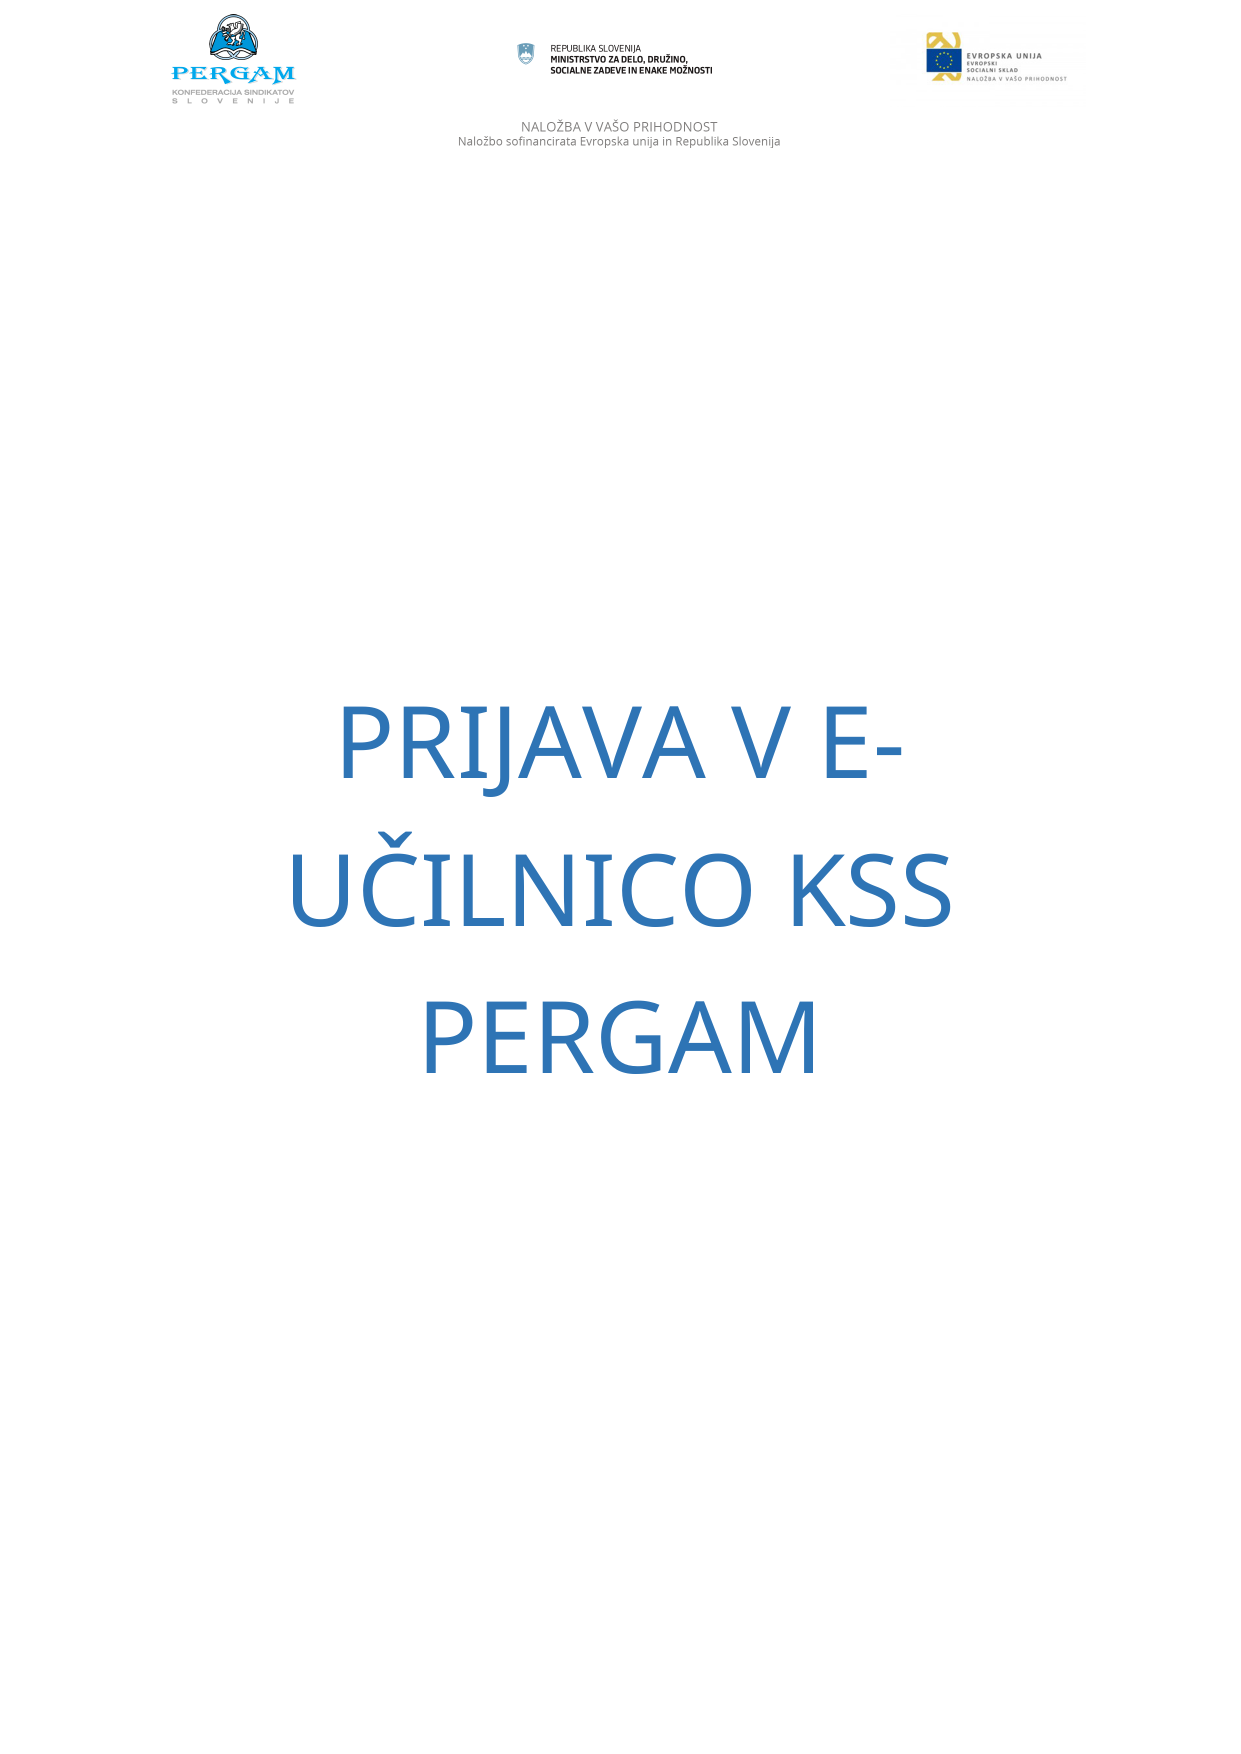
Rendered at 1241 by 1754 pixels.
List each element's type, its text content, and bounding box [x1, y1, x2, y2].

subtitle Prijava v e-učilnico KSS PERgam [148, 672, 1093, 1102]
picture [147, 14, 1092, 148]
